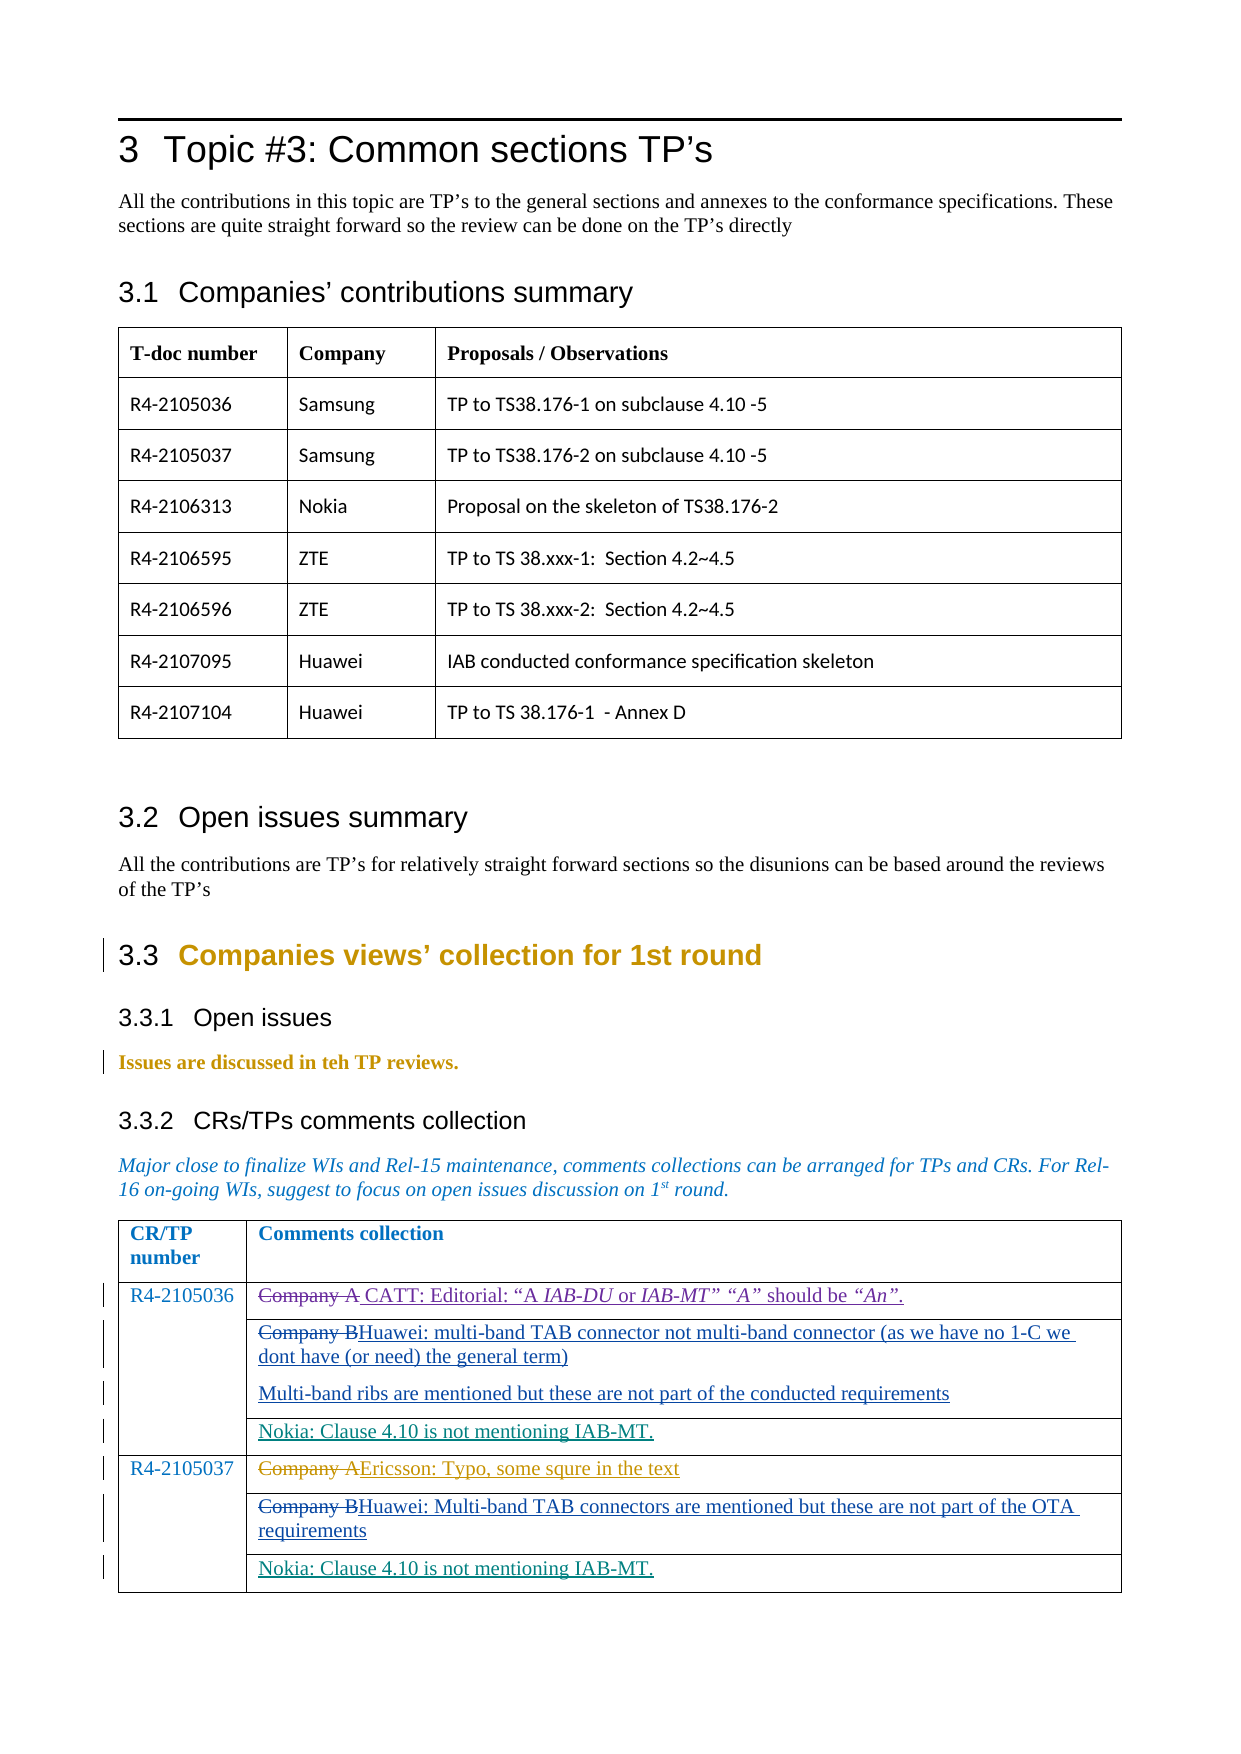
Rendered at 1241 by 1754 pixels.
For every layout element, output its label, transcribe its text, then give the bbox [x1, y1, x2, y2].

text All the contributions in this topic are TP’s to the general sections and annexes to the conformance specifications. These sections are quite straight forward so the review can be done on the TP’s directly [118, 189, 1122, 237]
text All the contributions are TP’s for relatively straight forward sections so the disunions can be based around the reviews of the TP’s [118, 852, 1122, 901]
table_cell Huawei [288, 687, 435, 737]
subtitle Open issues summary [118, 800, 1122, 834]
table_cell TP to TS 38.176-1 - Annex D [436, 687, 1121, 737]
table_cell [247, 1494, 1121, 1554]
table_cell Proposal on the skeleton of TS38.176-2 [436, 481, 1121, 532]
table_cell R4-2105036 [119, 1283, 246, 1455]
table_cell R4-2105037 [119, 1456, 246, 1592]
table_cell [247, 1555, 1121, 1592]
subtitle Topic #3: Common sections TP’s [118, 121, 1122, 171]
table_header Proposals / Observations [436, 328, 1121, 377]
text Major close to finalize WIs and Rel-15 maintenance, comments collections can be arranged for TPs and CRs. For Rel-16 on-going WIs, suggest to focus on open issues discussion on 1st round. [118, 1153, 1122, 1201]
table_cell [247, 1320, 1121, 1417]
table_cell R4-2106595 [119, 533, 287, 583]
table_cell TP to TS38.176-1 on subclause 4.10 -5 [436, 378, 1121, 429]
subtitle Open issues [118, 1003, 1122, 1032]
table_cell TP to TS38.176-2 on subclause 4.10 -5 [436, 430, 1121, 480]
table_cell [247, 1456, 1121, 1493]
table_cell IAB conducted conformance specification skeleton [436, 636, 1121, 686]
table_cell R4-2106313 [119, 481, 287, 532]
table_header Comments collection [247, 1221, 1121, 1282]
table_cell R4-2105037 [119, 430, 287, 480]
table_cell R4-2107095 [119, 636, 287, 686]
table_cell ZTE [288, 533, 435, 583]
table_cell R4-2106596 [119, 584, 287, 634]
table_cell ZTE [288, 584, 435, 634]
table_header T-doc number [119, 328, 287, 377]
table_header Company [288, 328, 435, 377]
text Issues are discussed in teh TP reviews. [118, 1050, 1122, 1074]
table_cell R4-2107104 [119, 687, 287, 737]
table_cell [247, 1419, 1121, 1455]
table_cell Samsung [288, 430, 435, 480]
subtitle Companies’ contributions summary [118, 275, 1122, 308]
table_cell TP to TS 38.xxx-1: Section 4.2~4.5 [436, 533, 1121, 583]
table_header CR/TP number [119, 1221, 246, 1282]
table_cell R4-2105036 [119, 378, 287, 429]
subtitle Companies views’ collection for 1st round [118, 938, 1122, 972]
table_cell Samsung [288, 378, 435, 429]
subtitle CRs/TPs comments collection [118, 1106, 1122, 1134]
table_cell Huawei [288, 636, 435, 686]
table_cell [247, 1283, 1121, 1319]
table_cell Nokia [288, 481, 435, 532]
table_cell TP to TS 38.xxx-2: Section 4.2~4.5 [436, 584, 1121, 634]
